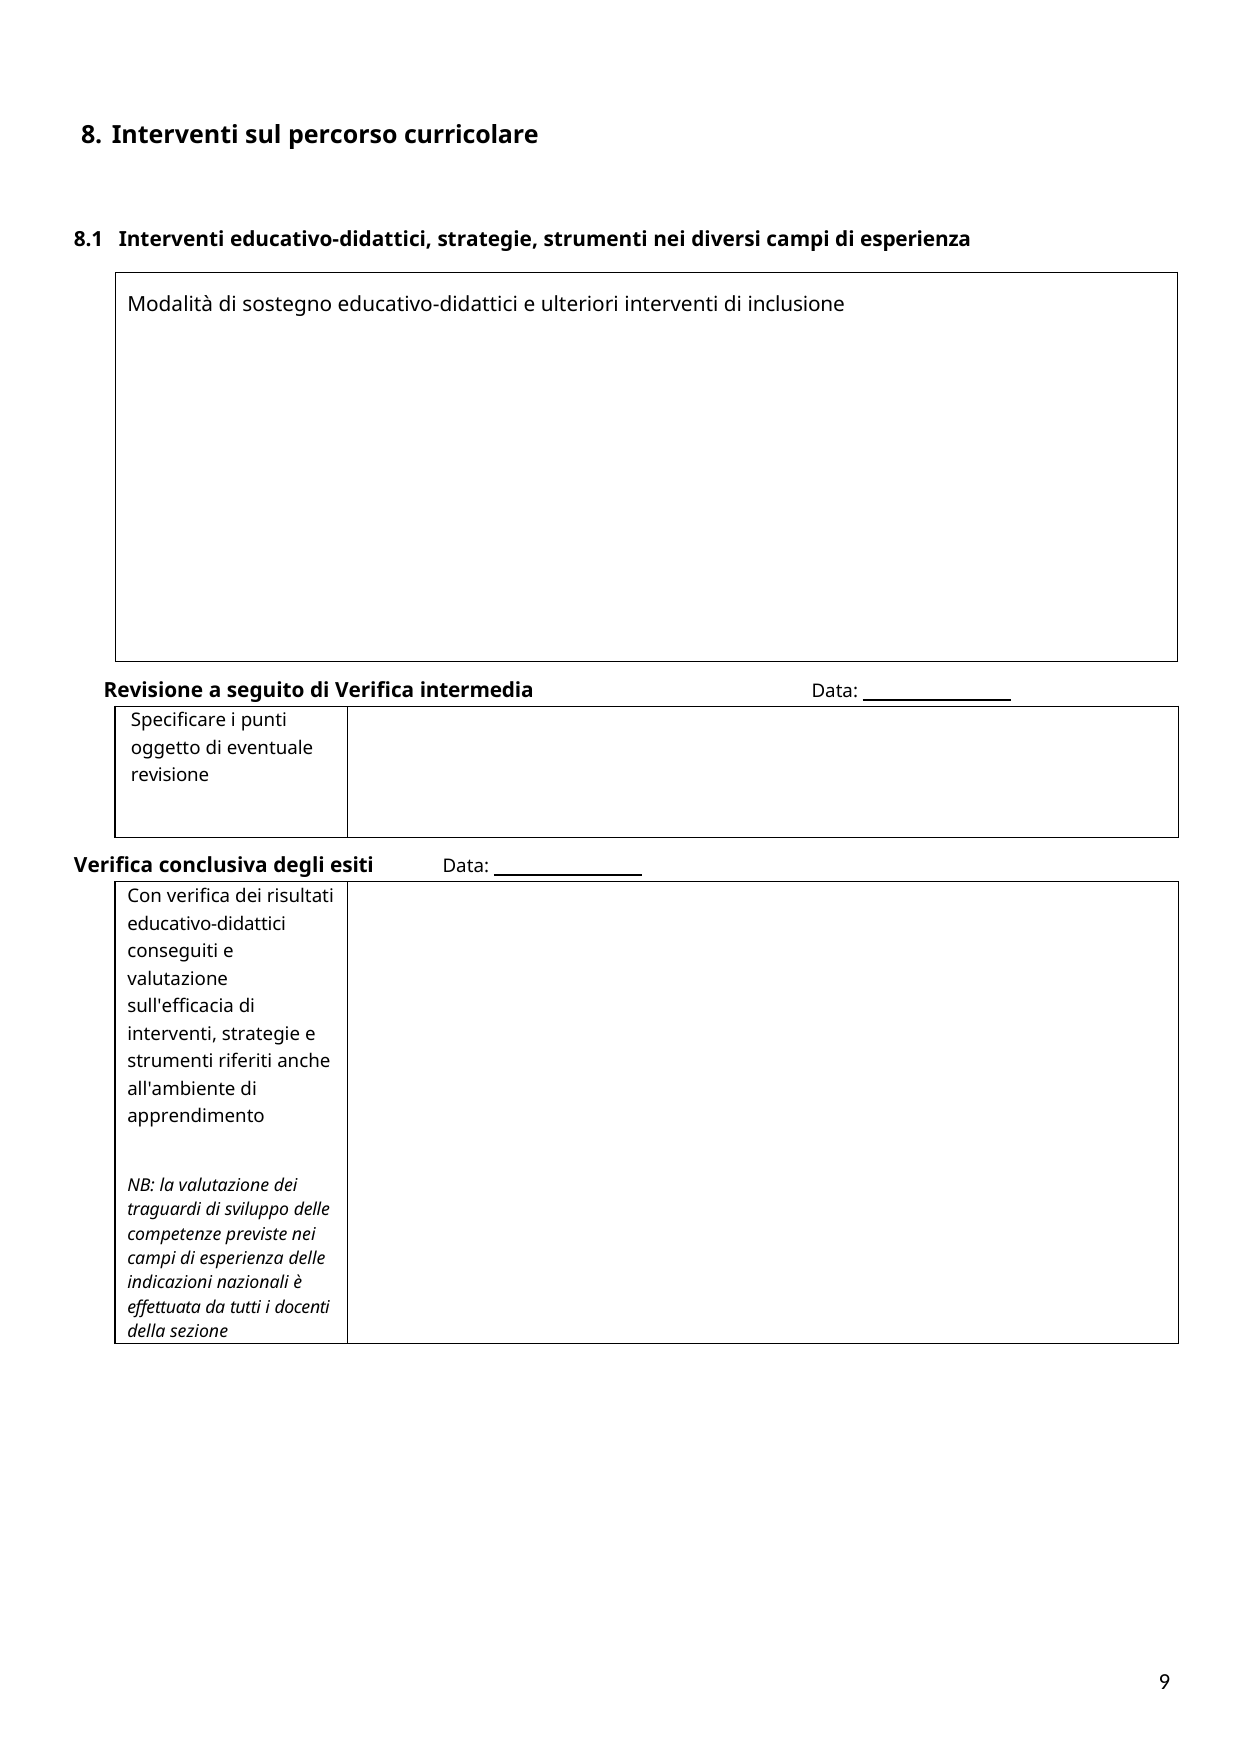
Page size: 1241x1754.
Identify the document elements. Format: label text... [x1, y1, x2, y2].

table_header [348, 707, 1178, 837]
table_header Con verifica dei risultati educativo-didattici conseguiti e valutazione sull'efficacia di interventi, strategie e strumenti riferiti anche all'ambiente di apprendimento NB: la valutazione dei traguardi di sviluppo delle competenze previste nei campi di esperienza delle indicazioni nazionali è effettuata da tutti i docenti della sezione [116, 882, 347, 1343]
table_header Specificare i punti oggetto di eventuale revisione [116, 707, 347, 837]
text Verifica conclusiva degli esiti Data: [74, 851, 1217, 879]
table_header [348, 882, 1178, 1343]
subtitle Interventi sul percorso curricolare [81, 116, 1217, 150]
text Revisione a seguito di Verifica intermedia Data: [103, 284, 1217, 704]
list Interventi educativo-didattici, strategie, strumenti nei diversi campi di esperienza [74, 224, 1217, 252]
